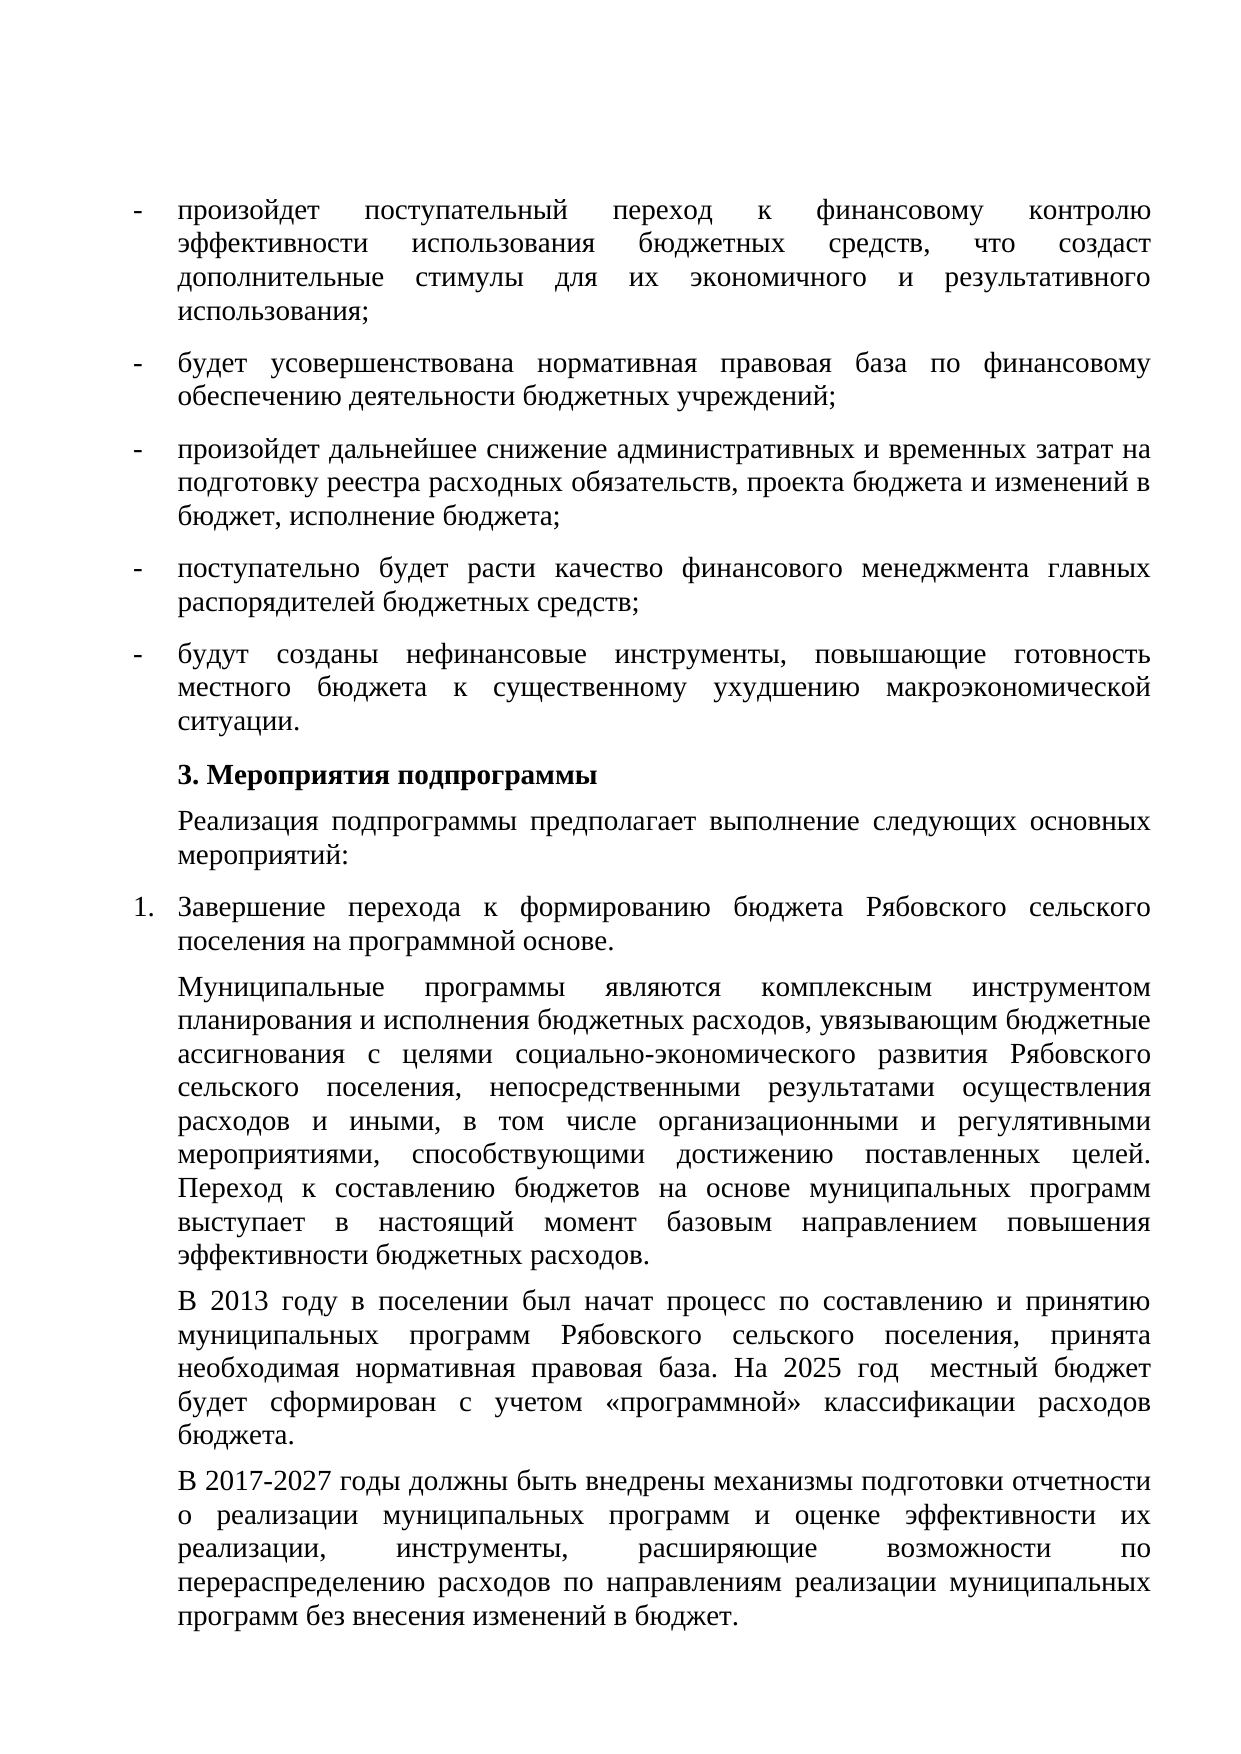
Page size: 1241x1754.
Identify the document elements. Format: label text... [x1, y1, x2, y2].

subtitle 3. Мероприятия подпрограммы [177, 757, 1152, 791]
text Муниципальные программы являются комплексным инструментом планирования и исполнения бюджетных расходов, увязывающим бюджетные ассигнования с целями социально-экономического развития Рябовского сельского поселения, непосредственными результатами осуществления расходов и иными, в том числе организационными и регулятивными мероприятиями, способствующими достижению поставленных целей. Переход к составлению бюджетов на основе муниципальных программ выступает в настоящий момент базовым направлением повышения эффективности бюджетных расходов. [177, 969, 1152, 1271]
list 1. Завершение перехода к формированию бюджета Рябовского сельского поселения на программной основе. [133, 889, 1152, 956]
list - будут созданы нефинансовые инструменты, повышающие готовность местного бюджета к существенному ухудшению макроэкономической ситуации. [133, 636, 1152, 737]
list - будет усовершенствована нормативная правовая база по финансовому обеспечению деятельности бюджетных учреждений; [133, 345, 1152, 412]
list - произойдет дальнейшее снижение административных и временных затрат на подготовку реестра расходных обязательств, проекта бюджета и изменений в бюджет, исполнение бюджета; [133, 431, 1152, 531]
list - произойдет поступательный переход к финансовому контролю эффективности использования бюджетных средств, что создаст дополнительные стимулы для их экономичного и результативного использования; [133, 192, 1152, 326]
list - поступательно будет расти качество финансового менеджмента главных распорядителей бюджетных средств; [133, 550, 1152, 617]
text В 2013 году в поселении был начат процесс по составлению и принятию муниципальных программ Рябовского сельского поселения, принята необходимая нормативная правовая база. На 2025 год местный бюджет будет сформирован с учетом «программной» классификации расходов бюджета. [177, 1283, 1152, 1451]
text Реализация подпрограммы предполагает выполнение следующих основных мероприятий: [177, 803, 1152, 871]
text В 2017-2027 годы должны быть внедрены механизмы подготовки отчетности о реализации муниципальных программ и оценке эффективности их реализации, инструменты, расширяющие возможности по перераспределению расходов по направлениям реализации муниципальных программ без внесения изменений в бюджет. [177, 1463, 1152, 1631]
